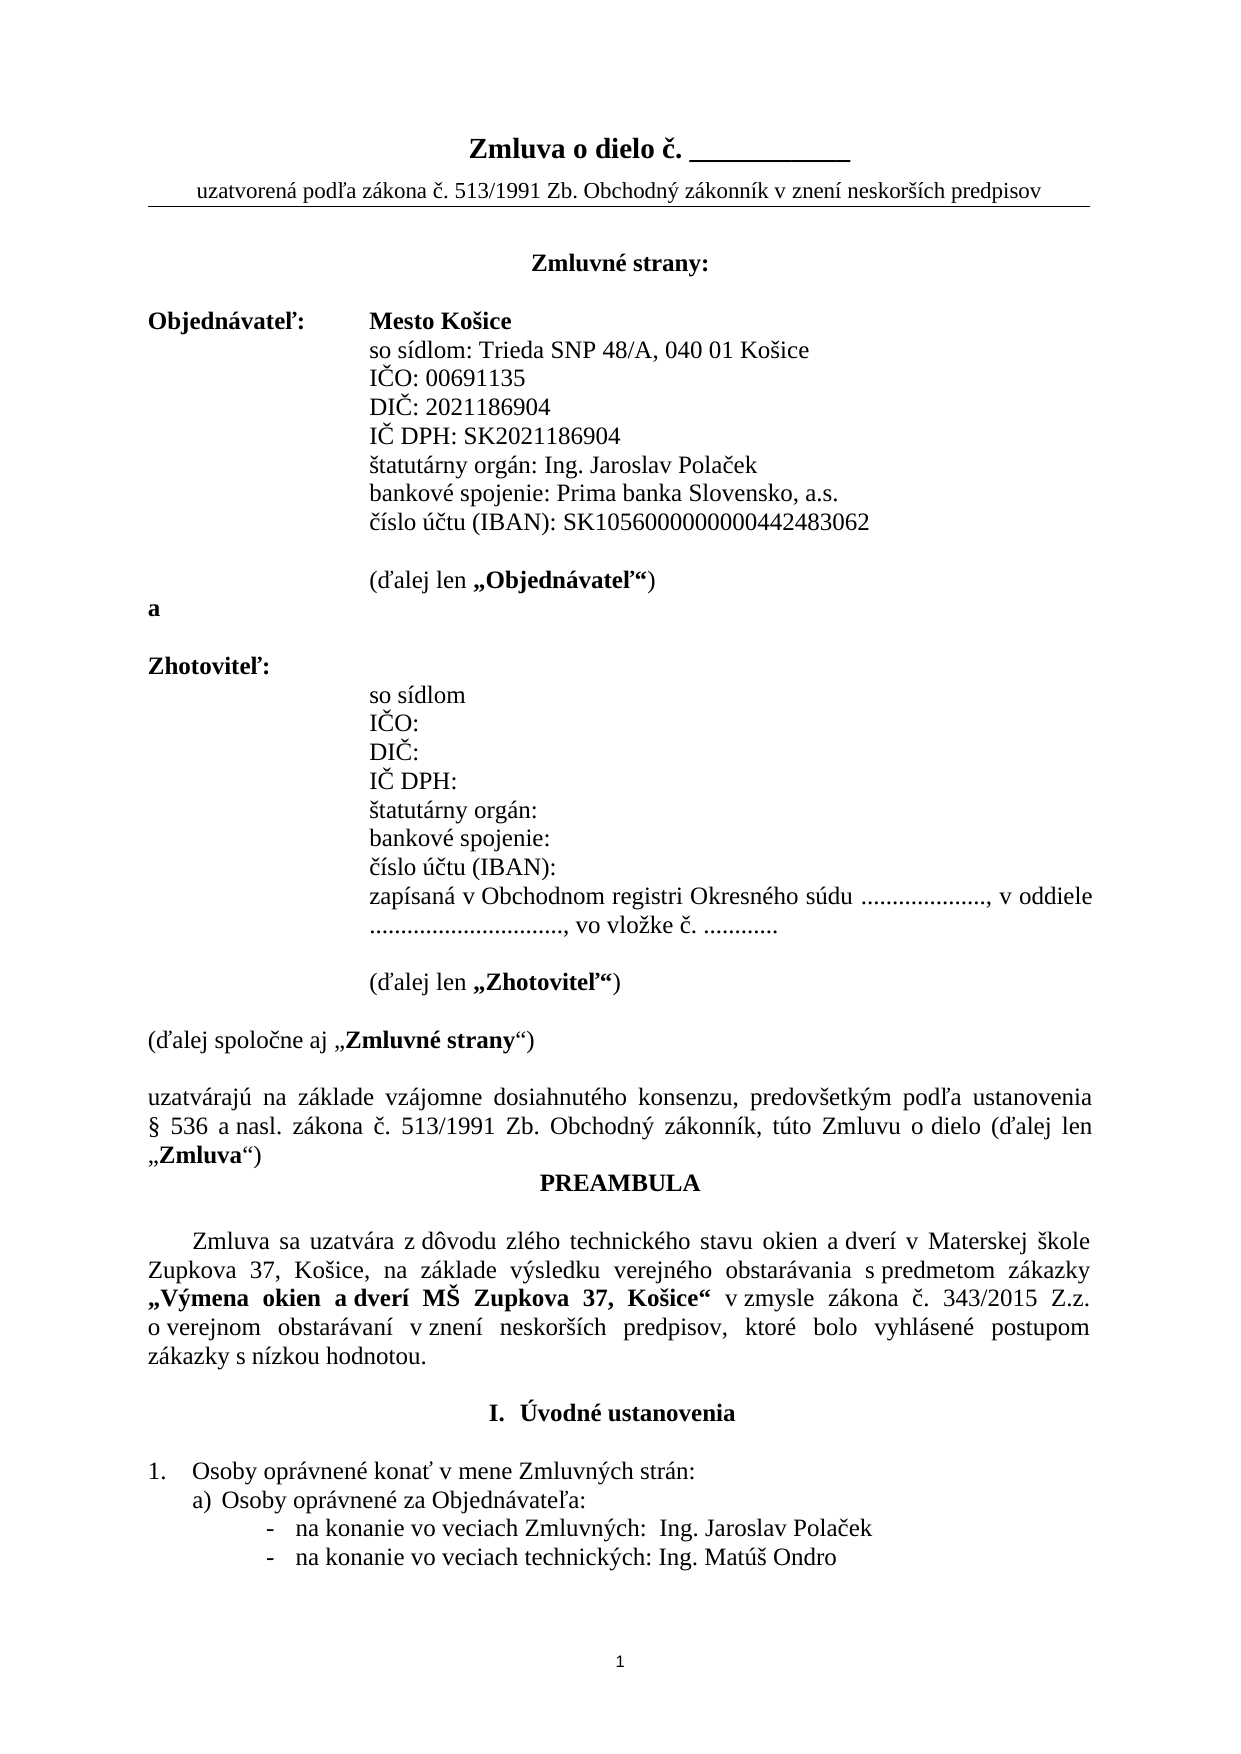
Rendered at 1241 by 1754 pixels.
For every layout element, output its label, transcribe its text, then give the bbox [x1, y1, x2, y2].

text Objednávateľ: Mesto Košice [148, 306, 1093, 335]
text Zhotoviteľ: [148, 651, 1093, 680]
text číslo účtu (IBAN): SK1056000000000442483062 [369, 507, 1093, 536]
text Zmluva sa uzatvára z dôvodu zlého technického stavu okien a dverí v Materskej škole Zupkova 37, Košice, na základe výsledku verejného obstarávania s predmetom zákazky „Výmena okien a dverí MŠ Zupkova 37, Košice“ v zmysle zákona č. 343/2015 Z.z. o verejnom obstarávaní v znení neskorších predpisov, ktoré bolo vyhlásené postupom zákazky s nízkou hodnotou. [148, 1226, 1090, 1370]
text a [148, 593, 1093, 622]
text IČO: [148, 708, 1093, 737]
text IČ DPH: [148, 766, 1093, 795]
text uzatvárajú na základe vzájomne dosiahnutého konsenzu, predovšetkým podľa ustanovenia § 536 a nasl. zákona č. 513/1991 Zb. Obchodný zákonník, túto Zmluvu o dielo (ďalej len „Zmluva“) [148, 1082, 1093, 1168]
list Úvodné ustanovenia [148, 1398, 1093, 1427]
text bankové spojenie: [148, 823, 1093, 852]
text štatutárny orgán: [148, 795, 1093, 823]
text zapísaná v Obchodnom registri Okresného súdu ...................., v oddiele ..............................., vo vložke č. ............ [369, 881, 1093, 938]
title uzatvorená podľa zákona č. 513/1991 Zb. Obchodný zákonník v znení neskorších predpisov [148, 177, 1090, 206]
list Osoby oprávnené za Objednávateľa: [192, 1485, 1093, 1513]
text IČO: 00691135 [148, 363, 1093, 392]
text (ďalej len „Objednávateľ“) [295, 565, 1093, 593]
list na konanie vo veciach technických: Ing. Matúš Ondro [192, 1542, 1093, 1571]
text štatutárny orgán: Ing. Jaroslav Polaček [369, 450, 1093, 478]
text IČ DPH: SK2021186904 [148, 421, 1093, 450]
title Zmluva o dielo č. ___________ [148, 131, 1090, 165]
text (ďalej len „Zhotoviteľ“) [295, 967, 1093, 996]
text číslo účtu (IBAN): [148, 852, 1093, 881]
text DIČ: 2021186904 [148, 392, 1093, 421]
text (ďalej spoločne aj „Zmluvné strany“) [148, 1025, 1093, 1053]
text so sídlom [148, 680, 1093, 708]
text DIČ: [148, 737, 1093, 766]
text Zmluvné strany: [148, 248, 1093, 277]
list na konanie vo veciach Zmluvných: Ing. Jaroslav Polaček [192, 1513, 1093, 1542]
text Preambula [148, 1168, 1093, 1197]
text so sídlom: Trieda SNP 48/A, 040 01 Košice [148, 335, 1093, 363]
list Osoby oprávnené konať v mene Zmluvných strán: [148, 1456, 1093, 1485]
text bankové spojenie: Prima banka Slovensko, a.s. [148, 478, 1093, 507]
